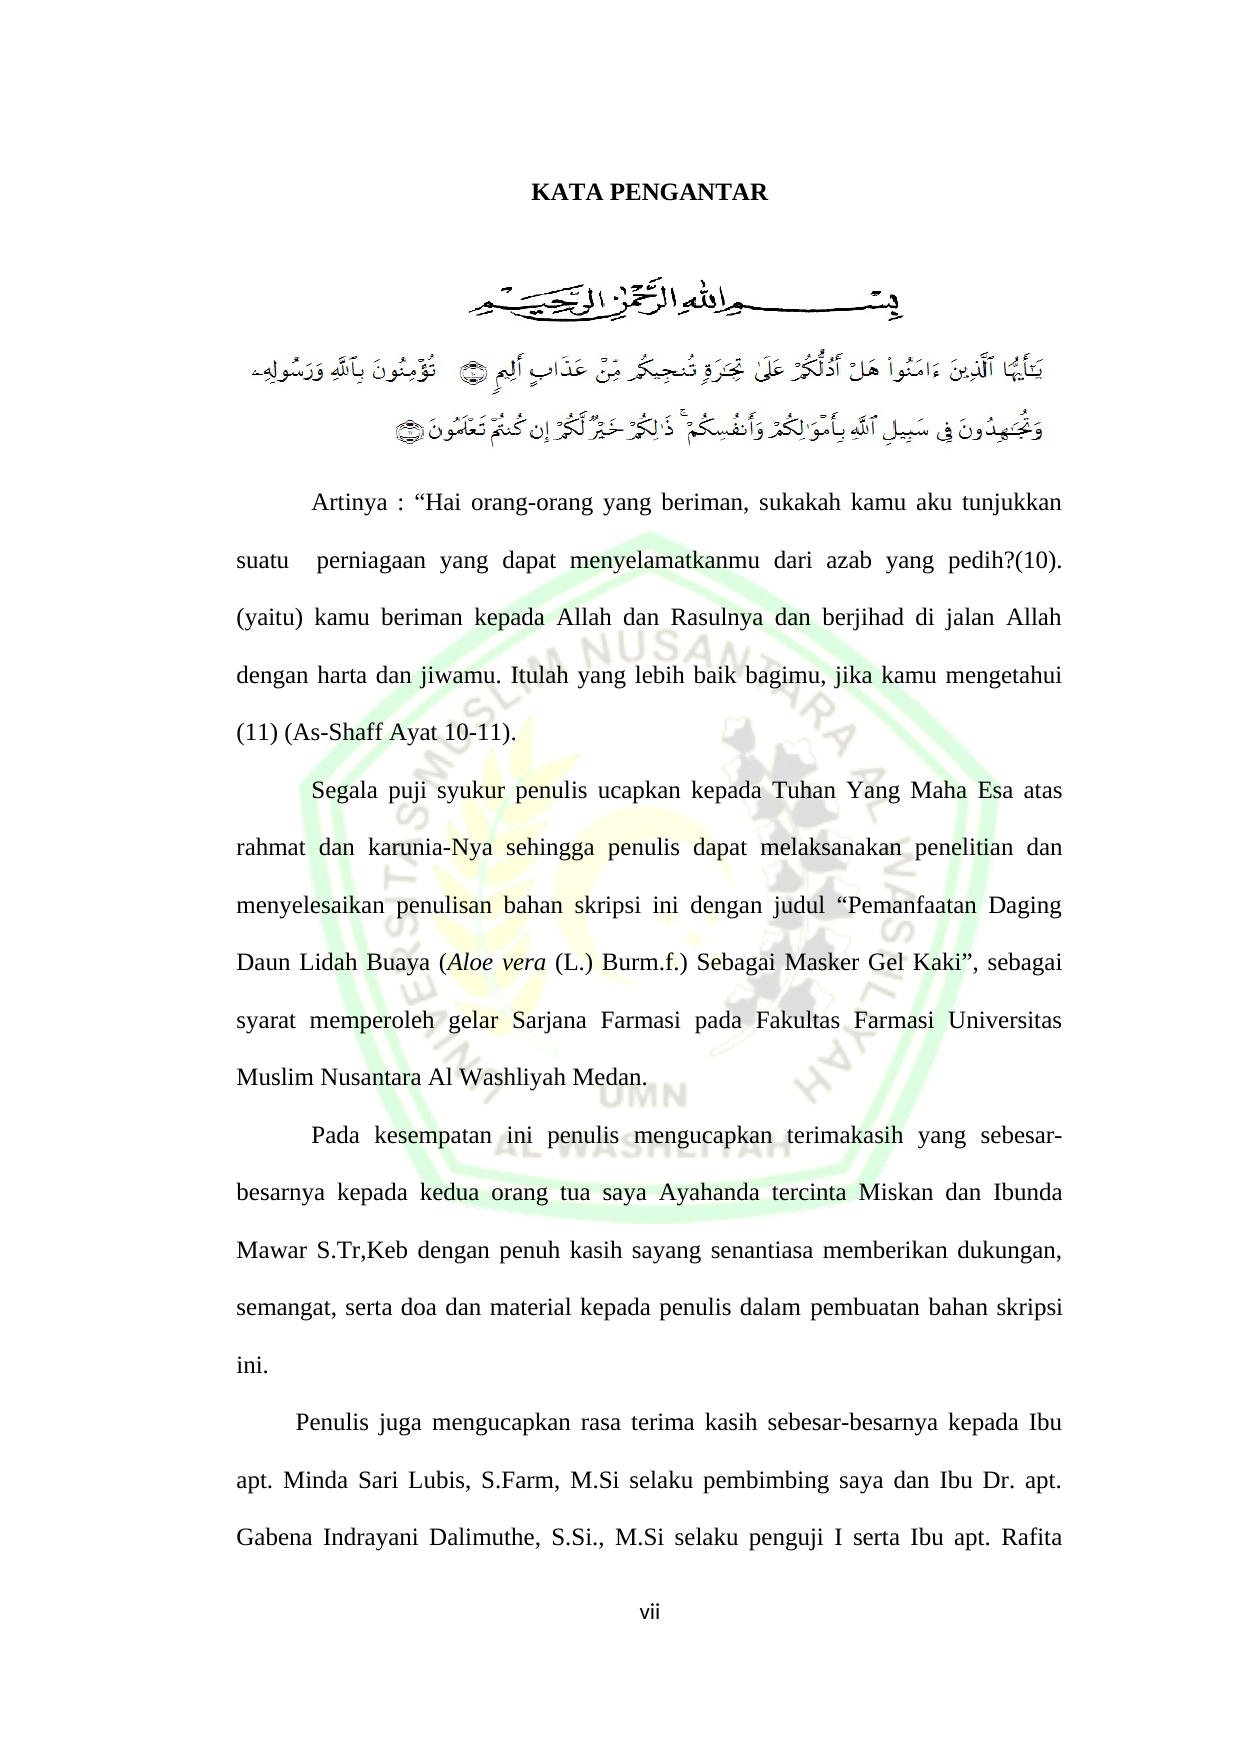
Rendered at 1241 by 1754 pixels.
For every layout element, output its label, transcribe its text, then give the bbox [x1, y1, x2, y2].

picture [242, 264, 1058, 460]
subtitle KATA PENGANTAR [236, 177, 1063, 206]
text Artinya : “Hai orang-orang yang beriman, sukakah kamu aku tunjukkan suatu perniagaan yang dapat menyelamatkanmu dari azab yang pedih?(10). (yaitu) kamu beriman kepada Allah dan Rasulnya dan berjihad di jalan Allah dengan harta dan jiwamu. Itulah yang lebih baik bagimu, jika kamu mengetahui (11) (As-Shaff Ayat 10-11). [236, 487, 1063, 746]
text Pada kesempatan ini penulis mengucapkan terimakasih yang sebesar- besarnya kepada kedua orang tua saya Ayahanda tercinta Miskan dan Ibunda Mawar S.Tr,Keb dengan penuh kasih sayang senantiasa memberikan dukungan, semangat, serta doa dan material kepada penulis dalam pembuatan bahan skripsi ini. [236, 1120, 1063, 1379]
text Segala puji syukur penulis ucapkan kepada Tuhan Yang Maha Esa atas rahmat dan karunia-Nya sehingga penulis dapat melaksanakan penelitian dan menyelesaikan penulisan bahan skripsi ini dengan judul “Pemanfaatan Daging Daun Lidah Buaya (Aloe vera (L.) Burm.f.) Sebagai Masker Gel Kaki”, sebagai syarat memperoleh gelar Sarjana Farmasi pada Fakultas Farmasi Universitas Muslim Nusantara Al Washliyah Medan. [236, 775, 1063, 1091]
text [236, 1407, 1063, 1551]
